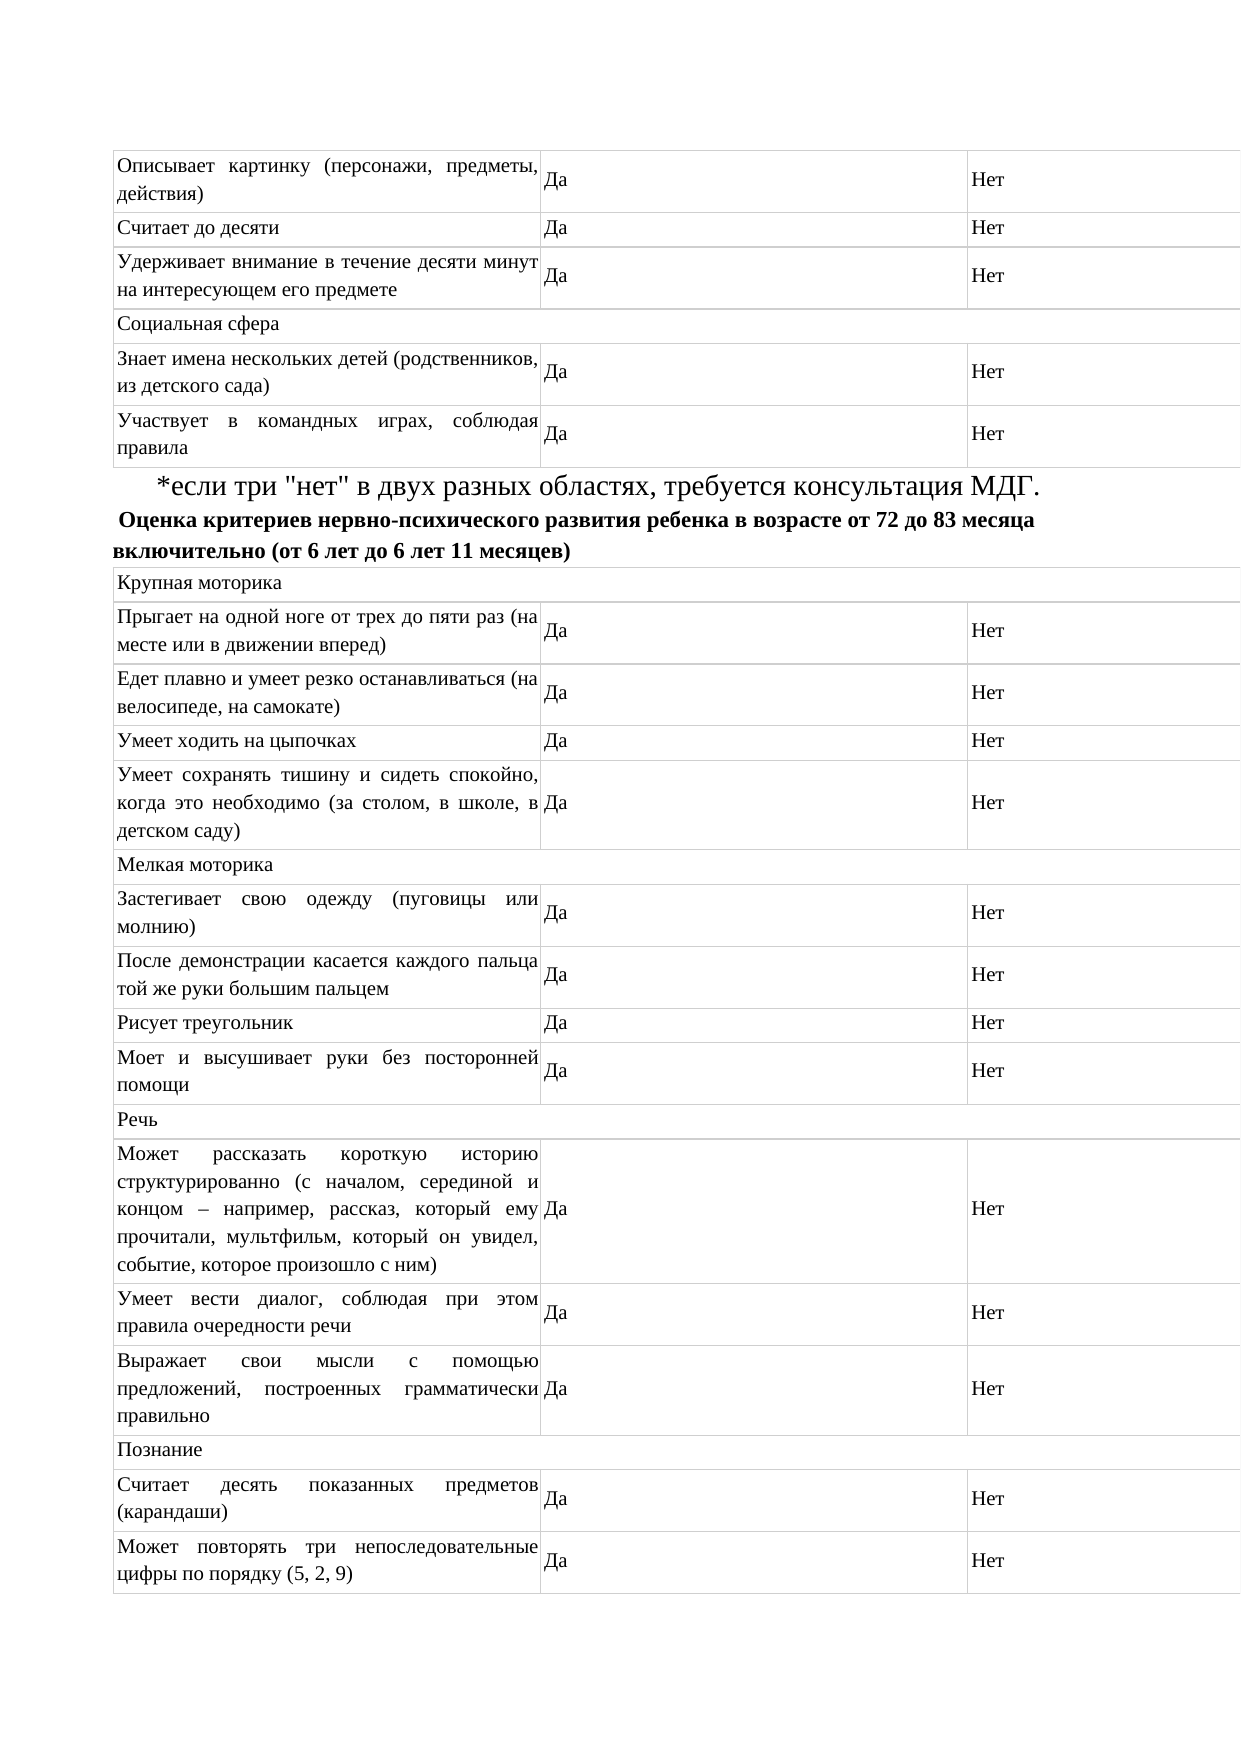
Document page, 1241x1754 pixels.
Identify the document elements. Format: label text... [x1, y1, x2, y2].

table_cell Познание [114, 1436, 1240, 1469]
table_cell После демонстрации касается каждого пальца той же руки большим пальцем [114, 947, 540, 1007]
table_cell Да [541, 885, 967, 946]
table_cell Да [541, 603, 967, 663]
table_cell Умеет ходить на цыпочках [114, 726, 540, 759]
table_cell Да [541, 1532, 967, 1593]
table_cell Застегивает свою одежду (пуговицы или молнию) [114, 885, 540, 946]
table_cell Нет [968, 344, 1240, 405]
table_cell Да [541, 213, 967, 246]
table_cell Нет [968, 1284, 1240, 1345]
table_cell Да [541, 726, 967, 759]
table_cell Нет [968, 761, 1240, 849]
table_cell Речь [114, 1105, 1240, 1138]
table_cell Да [541, 1346, 967, 1434]
table_cell Да [541, 1009, 967, 1042]
table_cell Нет [968, 406, 1240, 467]
text Оценка критериев нервно-психического развития ребенка в возрасте от 72 до 83 месяца включительно (от 6 лет до 6 лет 11 месяцев) [112, 506, 1128, 563]
table_cell Нет [968, 885, 1240, 946]
table_cell Да [541, 344, 967, 405]
table_cell Да [541, 1140, 967, 1283]
table_cell Считает до десяти [114, 213, 540, 246]
text *если три "нет" в двух разных областях, требуется консультация МДГ. [112, 468, 1128, 501]
table_cell Нет [968, 213, 1240, 246]
table_cell Нет [968, 603, 1240, 663]
table_cell Нет [968, 1532, 1240, 1593]
table_cell Нет [968, 1043, 1240, 1104]
table_cell Знает имена нескольких детей (родственников, из детского сада) [114, 344, 540, 405]
table_cell Нет [968, 248, 1240, 308]
table_cell Социальная сфера [114, 310, 1240, 343]
table_cell Нет [968, 1470, 1240, 1531]
table_cell Может рассказать короткую историю структурированно (с началом, серединой и концом – например, рассказ, который ему прочитали, мультфильм, который он увидел, событие, которое произошло с ним) [114, 1140, 540, 1283]
table_cell Удерживает внимание в течение десяти минут на интересующем его предмете [114, 248, 540, 308]
table_cell Нет [968, 947, 1240, 1007]
table_cell Рисует треугольник [114, 1009, 540, 1042]
table_cell Нет [968, 1346, 1240, 1434]
table_cell Нет [968, 726, 1240, 759]
table_cell Мелкая моторика [114, 850, 1240, 883]
table_cell Да [541, 248, 967, 308]
table_cell Да [541, 406, 967, 467]
table_cell Нет [968, 665, 1240, 725]
table_cell Умеет сохранять тишину и сидеть спокойно, когда это необходимо (за столом, в школе, в детском саду) [114, 761, 540, 849]
table_cell Да [541, 947, 967, 1007]
table_cell Описывает картинку (персонажи, предметы, действия) [114, 151, 540, 212]
table_cell Да [541, 1470, 967, 1531]
table_cell Выражает свои мысли с помощью предложений, построенных грамматически правильно [114, 1346, 540, 1434]
table_cell Может повторять три непоследовательные цифры по порядку (5, 2, 9) [114, 1532, 540, 1593]
table_cell Да [541, 665, 967, 725]
table_cell Нет [968, 151, 1240, 212]
table_cell Считает десять показанных предметов (карандаши) [114, 1470, 540, 1531]
table_cell Едет плавно и умеет резко останавливаться (на велосипеде, на самокате) [114, 665, 540, 725]
table_header Крупная моторика [114, 568, 1240, 601]
table_cell Прыгает на одной ноге от трех до пяти раз (на месте или в движении вперед) [114, 603, 540, 663]
table_cell Да [541, 1043, 967, 1104]
table_cell Моет и высушивает руки без посторонней помощи [114, 1043, 540, 1104]
table_cell Умеет вести диалог, соблюдая при этом правила очередности речи [114, 1284, 540, 1345]
table_cell Да [541, 1284, 967, 1345]
table_cell Участвует в командных играх, соблюдая правила [114, 406, 540, 467]
table_cell Нет [968, 1009, 1240, 1042]
table_cell Да [541, 761, 967, 849]
table_cell Нет [968, 1140, 1240, 1283]
table_cell Да [541, 151, 967, 212]
